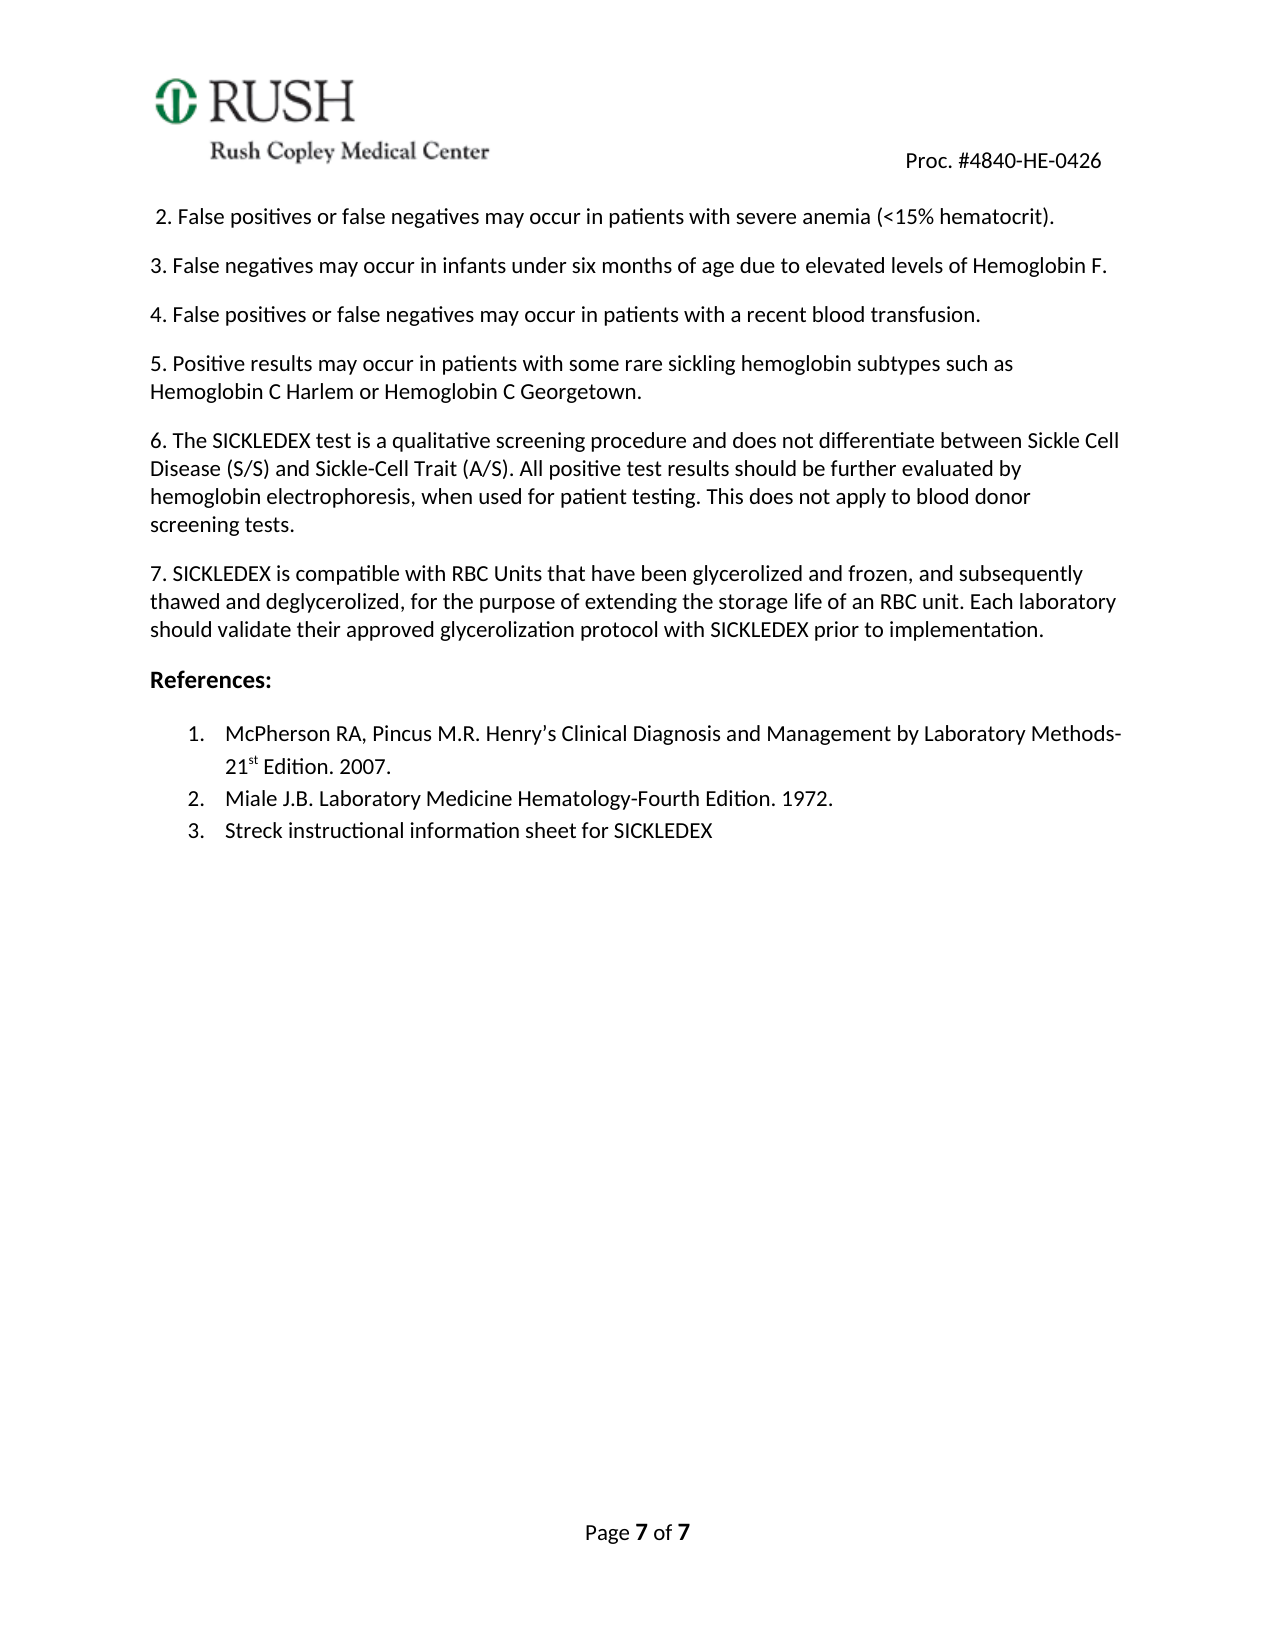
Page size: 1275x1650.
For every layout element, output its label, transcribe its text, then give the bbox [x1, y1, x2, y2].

text 6. The SICKLEDEX test is a qualitative screening procedure and does not differentiate between Sickle Cell Disease (S/S) and Sickle-Cell Trait (A/S). All positive test results should be further evaluated by hemoglobin electrophoresis, when used for patient testing. This does not apply to blood donor screening tests. [150, 426, 1125, 538]
text References: [150, 664, 1125, 694]
text 2. False positives or false negatives may occur in patients with severe anemia (<15% hematocrit). [150, 202, 1125, 231]
list Miale J.B. Laboratory Medicine Hematology-Fourth Edition. 1972. [187, 784, 1125, 812]
text 7. SICKLEDEX is compatible with RBC Units that have been glycerolized and frozen, and subsequently thawed and deglycerolized, for the purpose of extending the storage life of an RBC unit. Each laboratory should validate their approved glycerolization protocol with SICKLEDEX prior to implementation. [150, 559, 1125, 643]
text 5. Positive results may occur in patients with some rare sickling hemoglobin subtypes such as Hemoglobin C Harlem or Hemoglobin C Georgetown. [150, 349, 1125, 405]
text 3. False negatives may occur in infants under six months of age due to elevated levels of Hemoglobin F. [150, 251, 1125, 279]
picture [150, 75, 494, 169]
list Streck instructional information sheet for SICKLEDEX [187, 816, 1125, 844]
text 4. False positives or false negatives may occur in patients with a recent blood transfusion. [150, 300, 1125, 328]
list McPherson RA, Pincus M.R. Henry’s Clinical Diagnosis and Management by Laboratory Methods-21st Edition. 2007. [187, 719, 1125, 780]
